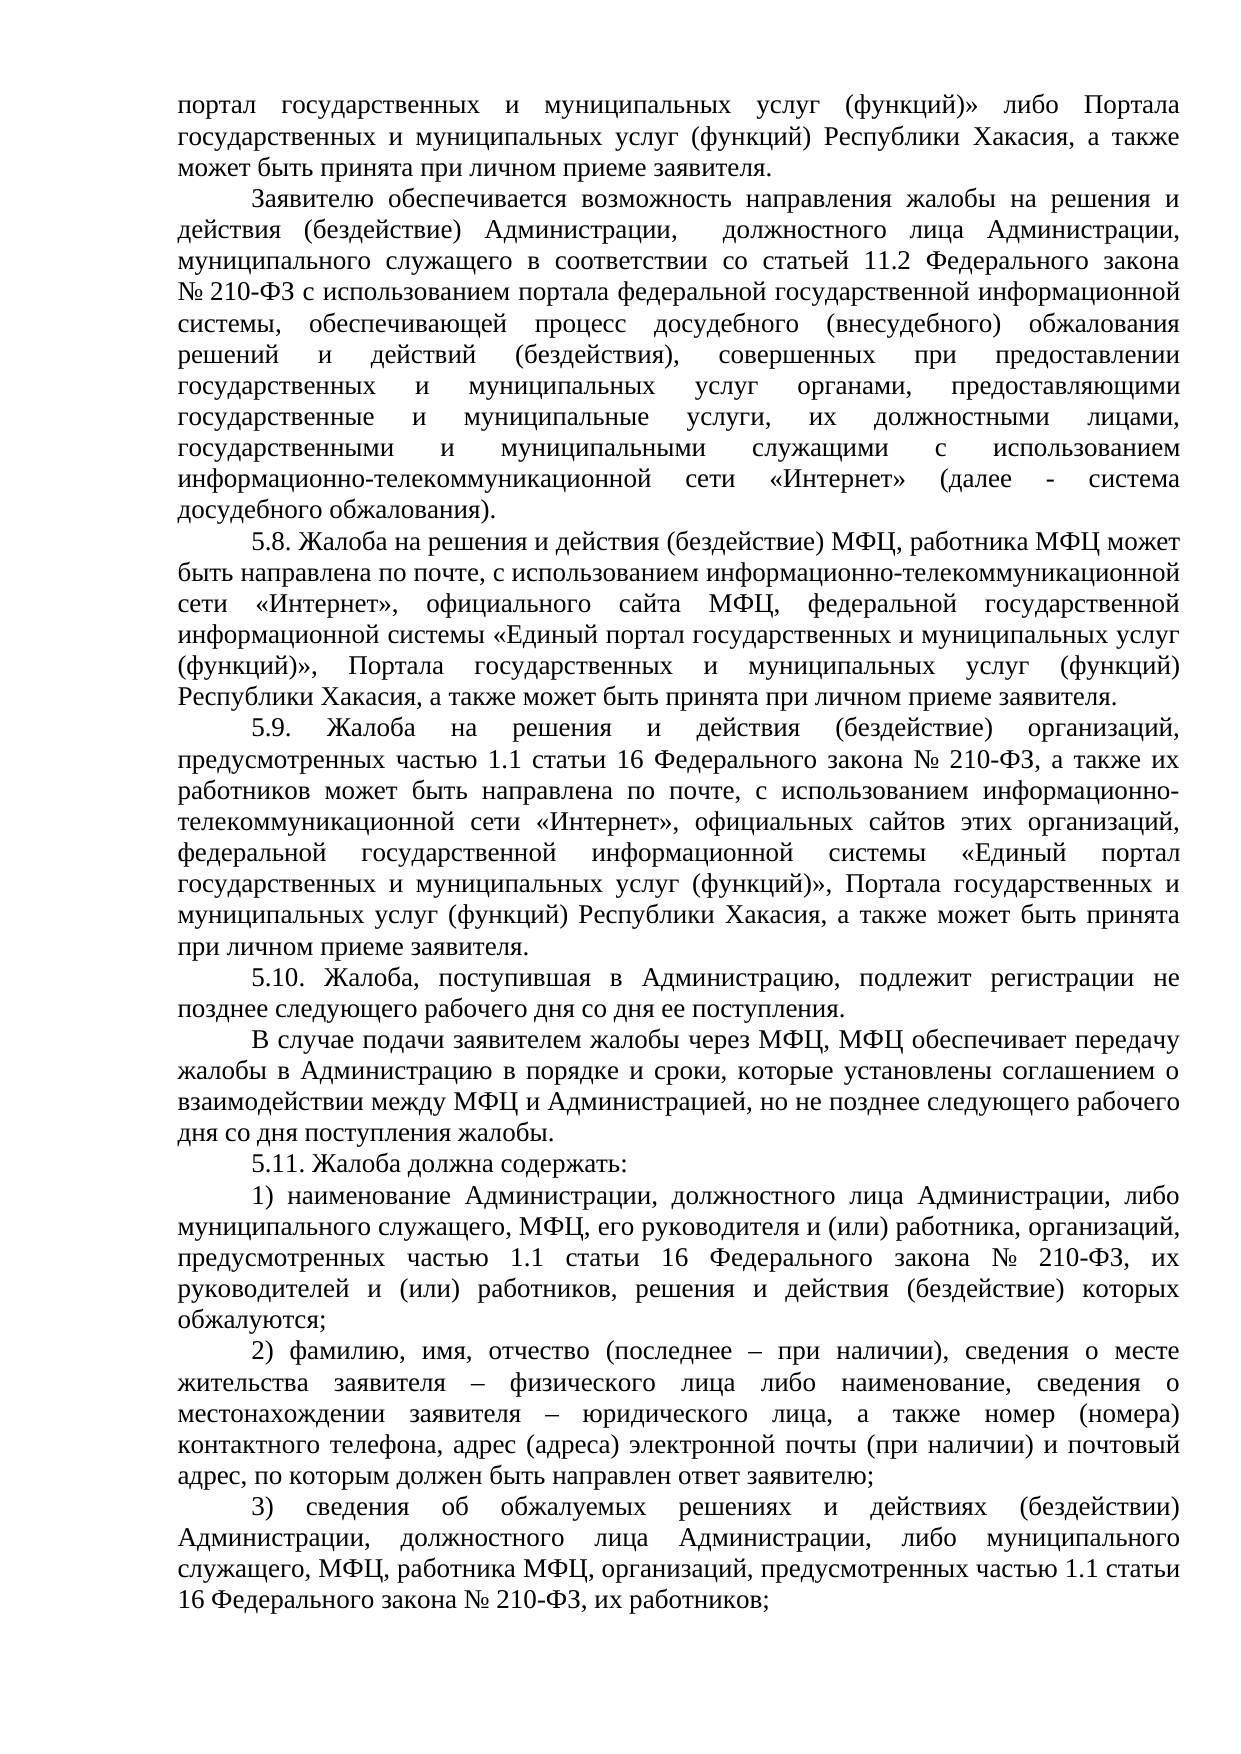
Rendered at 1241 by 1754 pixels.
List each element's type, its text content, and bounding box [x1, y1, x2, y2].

text В случае подачи заявителем жалобы через МФЦ, МФЦ обеспечивает передачу жалобы в Администрацию в порядке и сроки, которые установлены соглашением о взаимодействии между МФЦ и Администрацией, но не позднее следующего рабочего дня со дня поступления жалобы. [177, 1023, 1181, 1148]
text 2) фамилию, имя, отчество (последнее – при наличии), сведения о месте жительства заявителя – физического лица либо наименование, сведения о местонахождении заявителя – юридического лица, а также номер (номера) контактного телефона, адрес (адреса) электронной почты (при наличии) и почтовый адрес, по которым должен быть направлен ответ заявителю; [177, 1334, 1181, 1490]
text 3) сведения об обжалуемых решениях и действиях (бездействии) Администрации, должностного лица Администрации, либо муниципального служащего, МФЦ, работника МФЦ, организаций, предусмотренных частью 1.1 статьи 16 Федерального закона № 210-ФЗ, их работников; [177, 1490, 1181, 1615]
text 5.8. Жалоба на решения и действия (бездействие) МФЦ, работника МФЦ может быть направлена по почте, с использованием информационно-телекоммуникационной сети «Интернет», официального сайта МФЦ, федеральной государственной информационной системы «Единый портал государственных и муниципальных услуг (функций)», Портала государственных и муниципальных услуг (функций) Республики Хакасия, а также может быть принята при личном приеме заявителя. [177, 525, 1181, 712]
text 5.11. Жалоба должна содержать: [177, 1148, 1181, 1179]
text 5.10. Жалоба, поступившая в Администрацию, подлежит регистрации не позднее следующего рабочего дня со дня ее поступления. [177, 961, 1181, 1023]
text 1) наименование Администрации, должностного лица Администрации, либо муниципального служащего, МФЦ, его руководителя и (или) работника, организаций, предусмотренных частью 1.1 статьи 16 Федерального закона № 210-ФЗ, их руководителей и (или) работников, решения и действия (бездействие) которых обжалуются; [177, 1179, 1181, 1334]
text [177, 89, 1181, 182]
text 5.9. Жалоба на решения и действия (бездействие) организаций, предусмотренных частью 1.1 статьи 16 Федерального закона № 210-ФЗ, а также их работников может быть направлена по почте, с использованием информационно-телекоммуникационной сети «Интернет», официальных сайтов этих организаций, федеральной государственной информационной системы «Единый портал государственных и муниципальных услуг (функций)», Портала государственных и муниципальных услуг (функций) Республики Хакасия, а также может быть принята при личном приеме заявителя. [177, 712, 1181, 961]
text Заявителю обеспечивается возможность направления жалобы на решения и действия (бездействие) Администрации, должностного лица Администрации, муниципального служащего в соответствии со статьей 11.2 Федерального закона № 210-ФЗ с использованием портала федеральной государственной информационной системы, обеспечивающей процесс досудебного (внесудебного) обжалования решений и действий (бездействия), совершенных при предоставлении государственных и муниципальных услуг органами, предоставляющими государственные и муниципальные услуги, их должностными лицами, государственными и муниципальными служащими с использованием информационно-телекоммуникационной сети «Интернет» (далее - система досудебного обжалования). [177, 182, 1181, 525]
